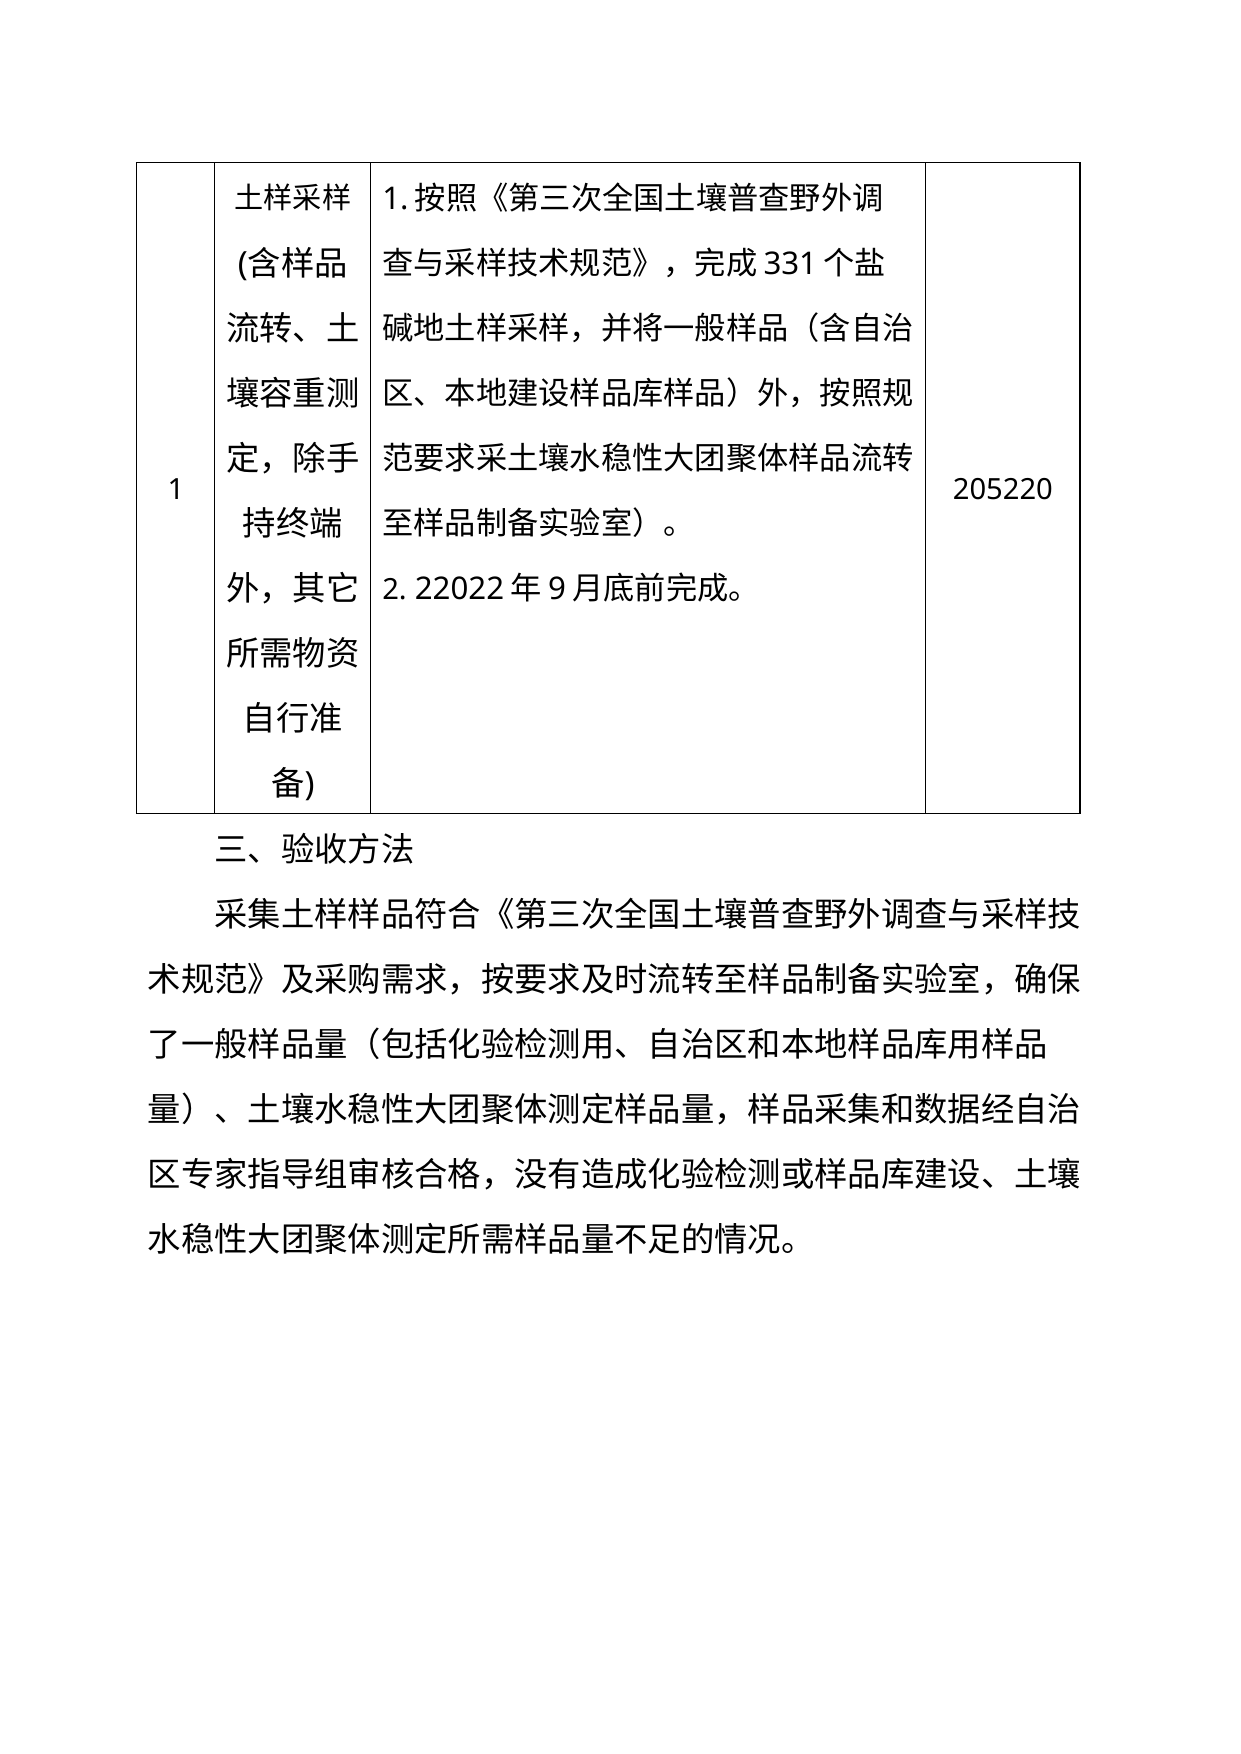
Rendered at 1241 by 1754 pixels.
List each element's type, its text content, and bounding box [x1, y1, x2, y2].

text 三、验收方法 [148, 814, 1093, 879]
table_cell 1 [137, 163, 214, 813]
table_cell 205220 [926, 163, 1079, 813]
text 采集土样样品符合《第三次全国土壤普查野外调查与采样技术规范》及采购需求，按要求及时流转至样品制备实验室，确保了一般样品量（包括化验检测用、自治区和本地样品库用样品量）、土壤水稳性大团聚体测定样品量，样品采集和数据经自治区专家指导组审核合格，没有造成化验检测或样品库建设、土壤水稳性大团聚体测定所需样品量不足的情况。 [148, 879, 1093, 1269]
table_cell 土样采样(含样品流转、土壤容重测定，除手持终端外，其它所需物资自行准备) [215, 163, 370, 813]
table_cell 按照《第三次全国土壤普查野外调查与采样技术规范》，完成331个盐碱地土样采样，并将一般样品（含自治区、本地建设样品库样品）外，按照规范要求采土壤水稳性大团聚体样品流转至样品制备实验室）。 22022年9月底前完成。 [371, 163, 925, 813]
